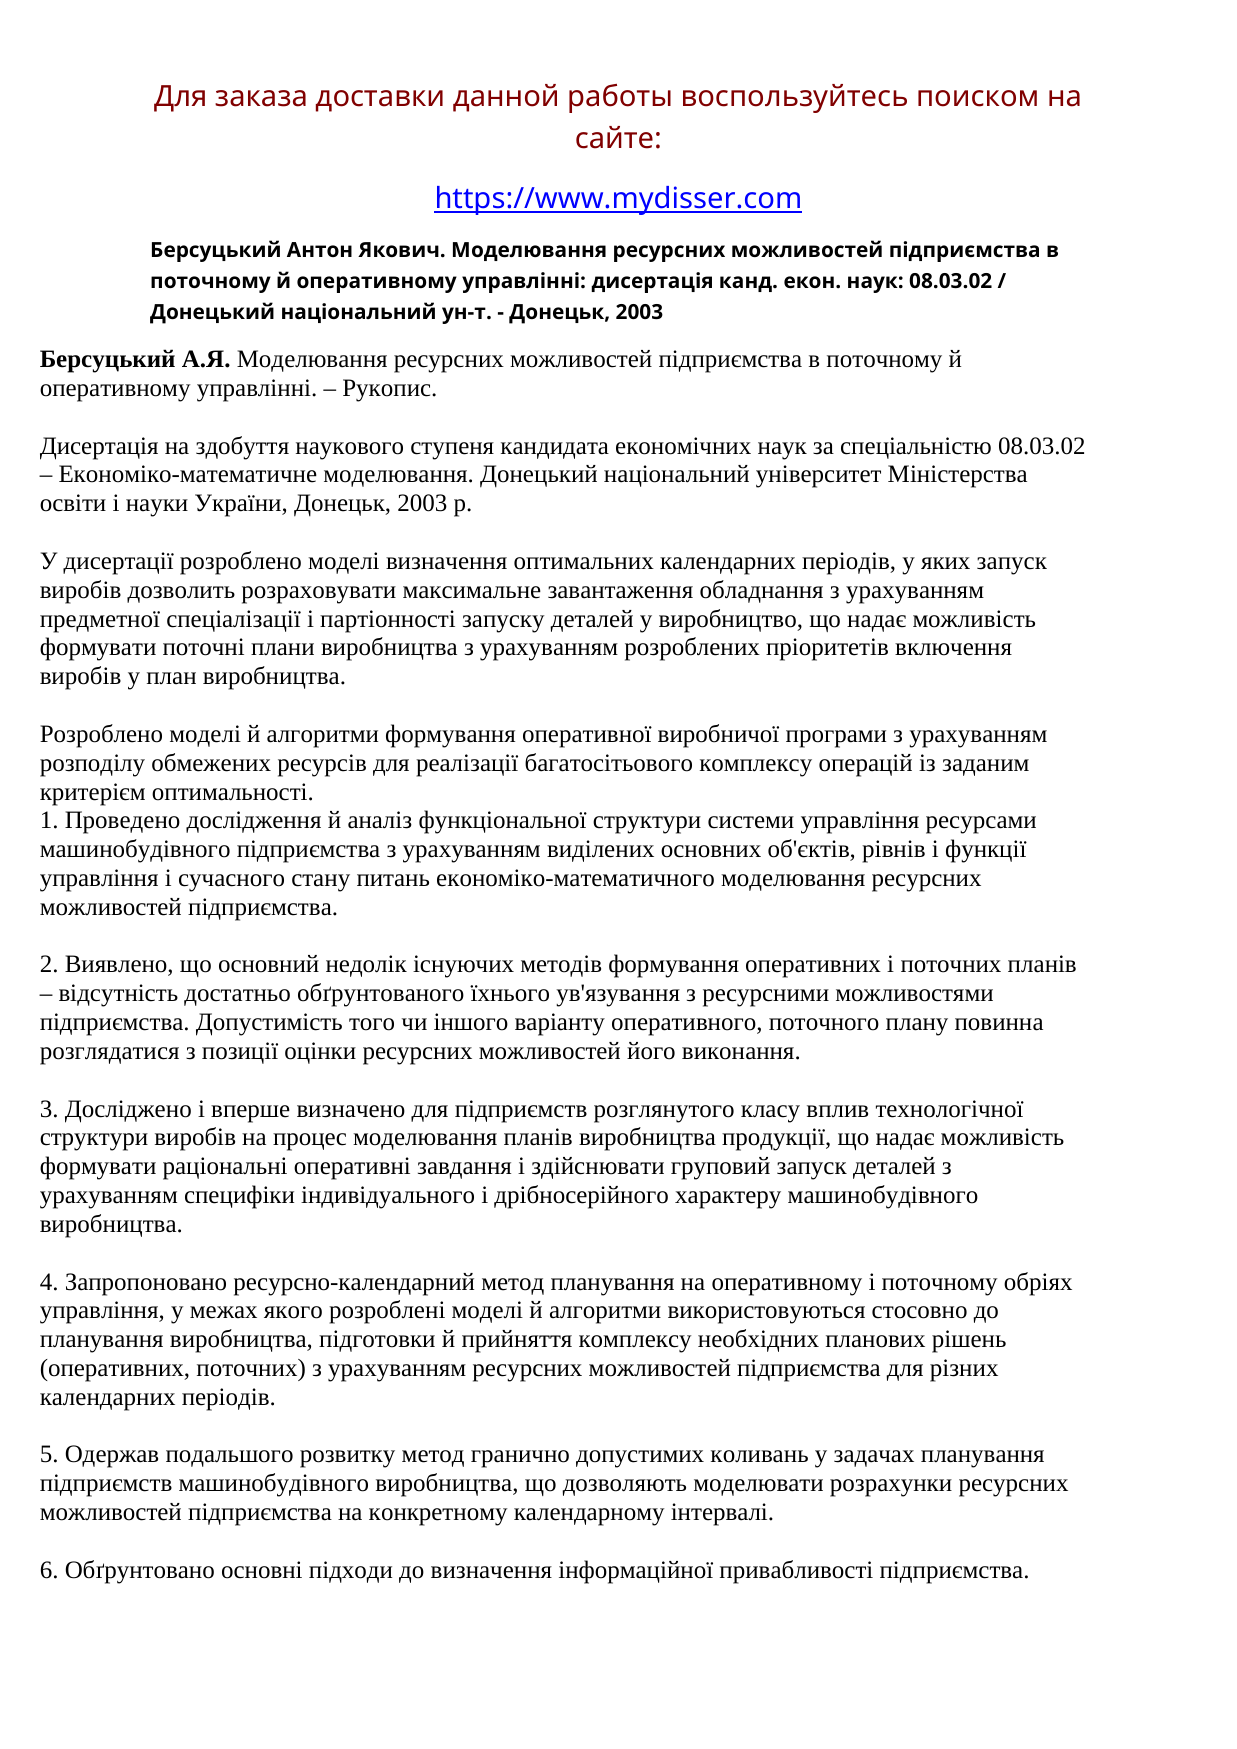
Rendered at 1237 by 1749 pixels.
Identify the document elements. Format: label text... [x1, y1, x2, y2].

table_header [40, 344, 1086, 805]
table_cell [40, 805, 1086, 1584]
text Берсуцький Антон Якович. Моделювання ресурсних можливостей підприємства в поточному й оперативному управлінні: дисертація канд. екон. наук: 08.03.02 / Донецький національний ун-т. - Донецьк, 2003 [150, 236, 1086, 325]
